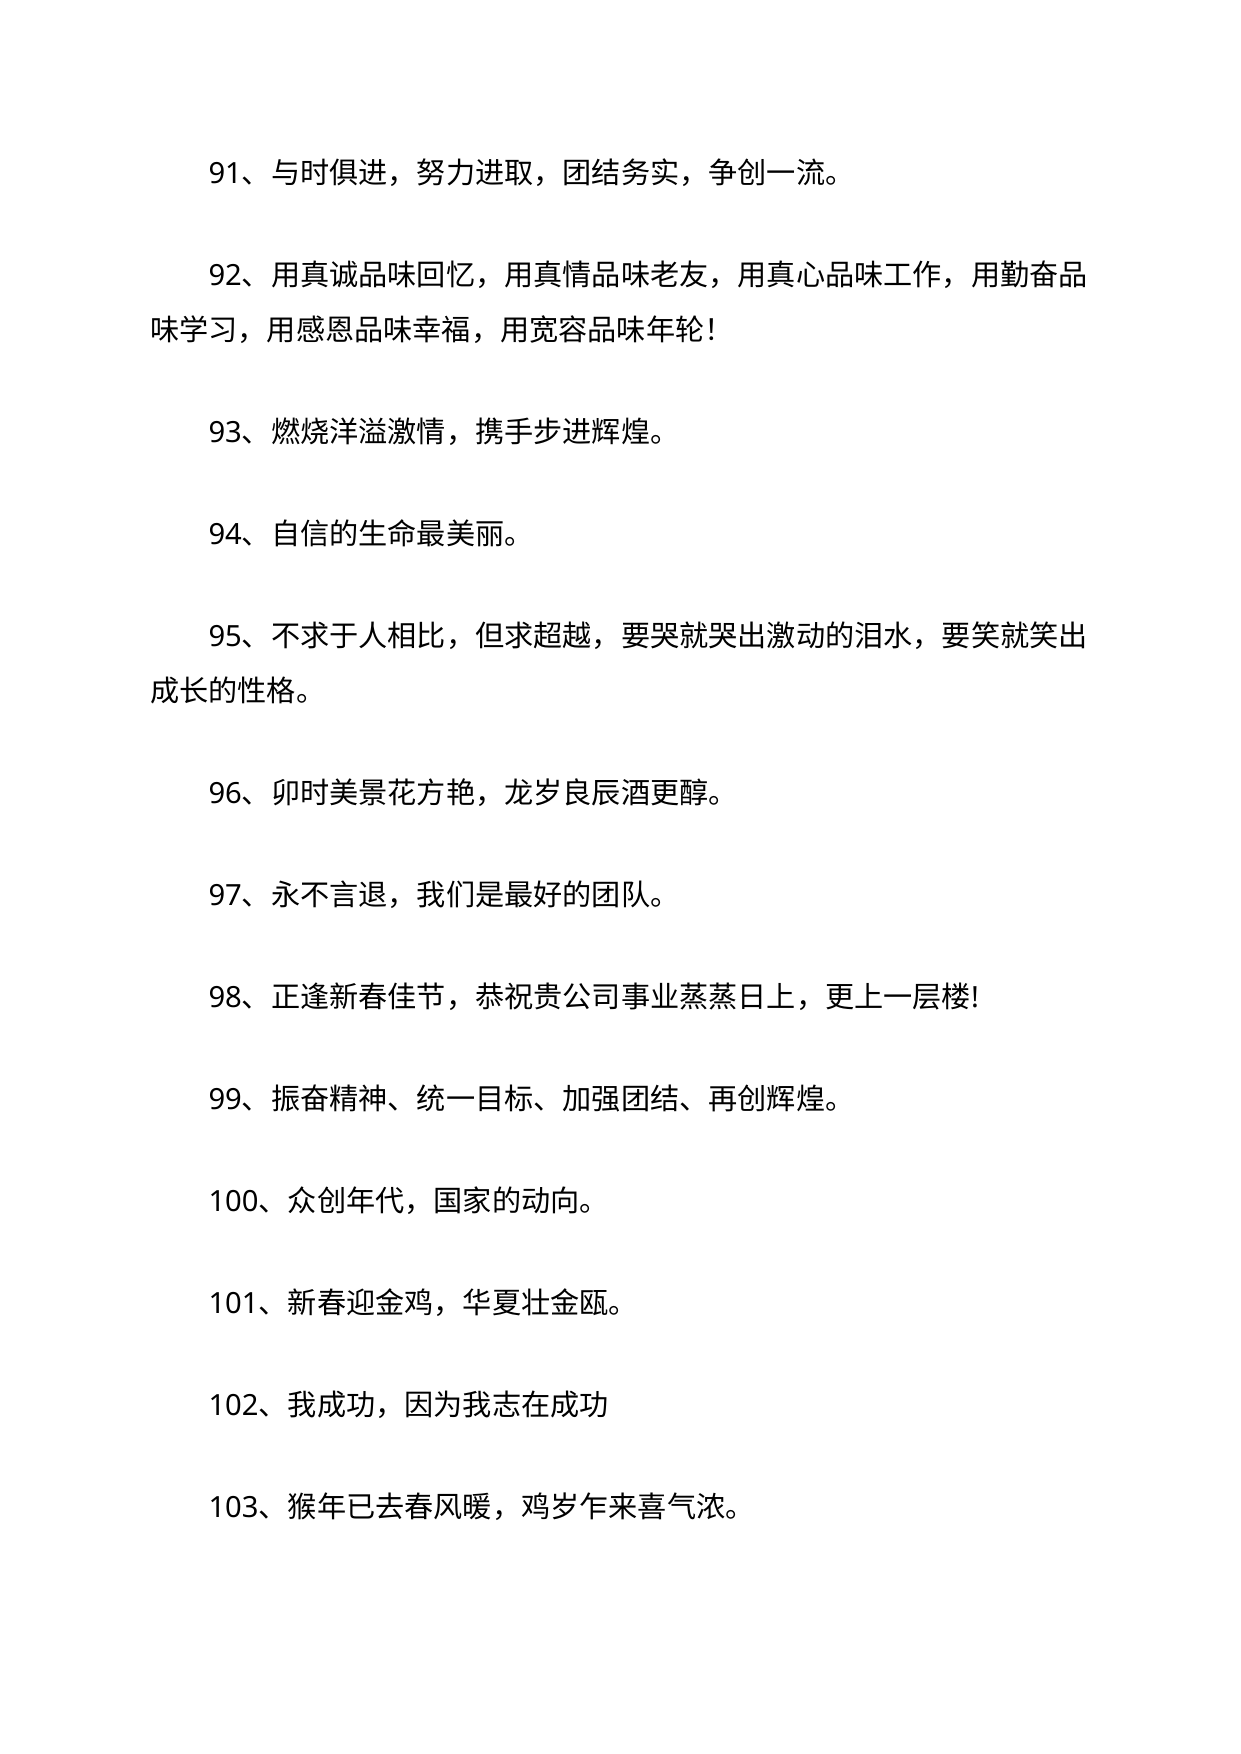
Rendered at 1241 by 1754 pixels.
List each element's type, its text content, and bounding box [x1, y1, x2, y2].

text 97、永不言退，我们是最好的团队。 [150, 871, 1090, 914]
text 92、用真诚品味回忆，用真情品味老友，用真心品味工作，用勤奋品味学习，用感恩品味幸福，用宽容品味年轮！ [150, 252, 1090, 349]
text 101、新春迎金鸡，华夏壮金瓯。 [150, 1279, 1090, 1322]
text 93、燃烧洋溢激情，携手步进辉煌。 [150, 409, 1090, 451]
text 103、猴年已去春风暖，鸡岁乍来喜气浓。 [150, 1483, 1090, 1526]
text 102、我成功，因为我志在成功 [150, 1381, 1090, 1424]
text 91、与时俱进，努力进取，团结务实，争创一流。 [150, 150, 1090, 192]
text 98、正逢新春佳节，恭祝贵公司事业蒸蒸日上，更上一层楼! [150, 973, 1090, 1016]
text 95、不求于人相比，但求超越，要哭就哭出激动的泪水，要笑就笑出成长的性格。 [150, 613, 1090, 710]
text 94、自信的生命最美丽。 [150, 511, 1090, 553]
text 96、卯时美景花方艳，龙岁良辰酒更醇。 [150, 769, 1090, 812]
text 100、众创年代，国家的动向。 [150, 1177, 1090, 1220]
text 99、振奋精神、统一目标、加强团结、再创辉煌。 [150, 1075, 1090, 1118]
